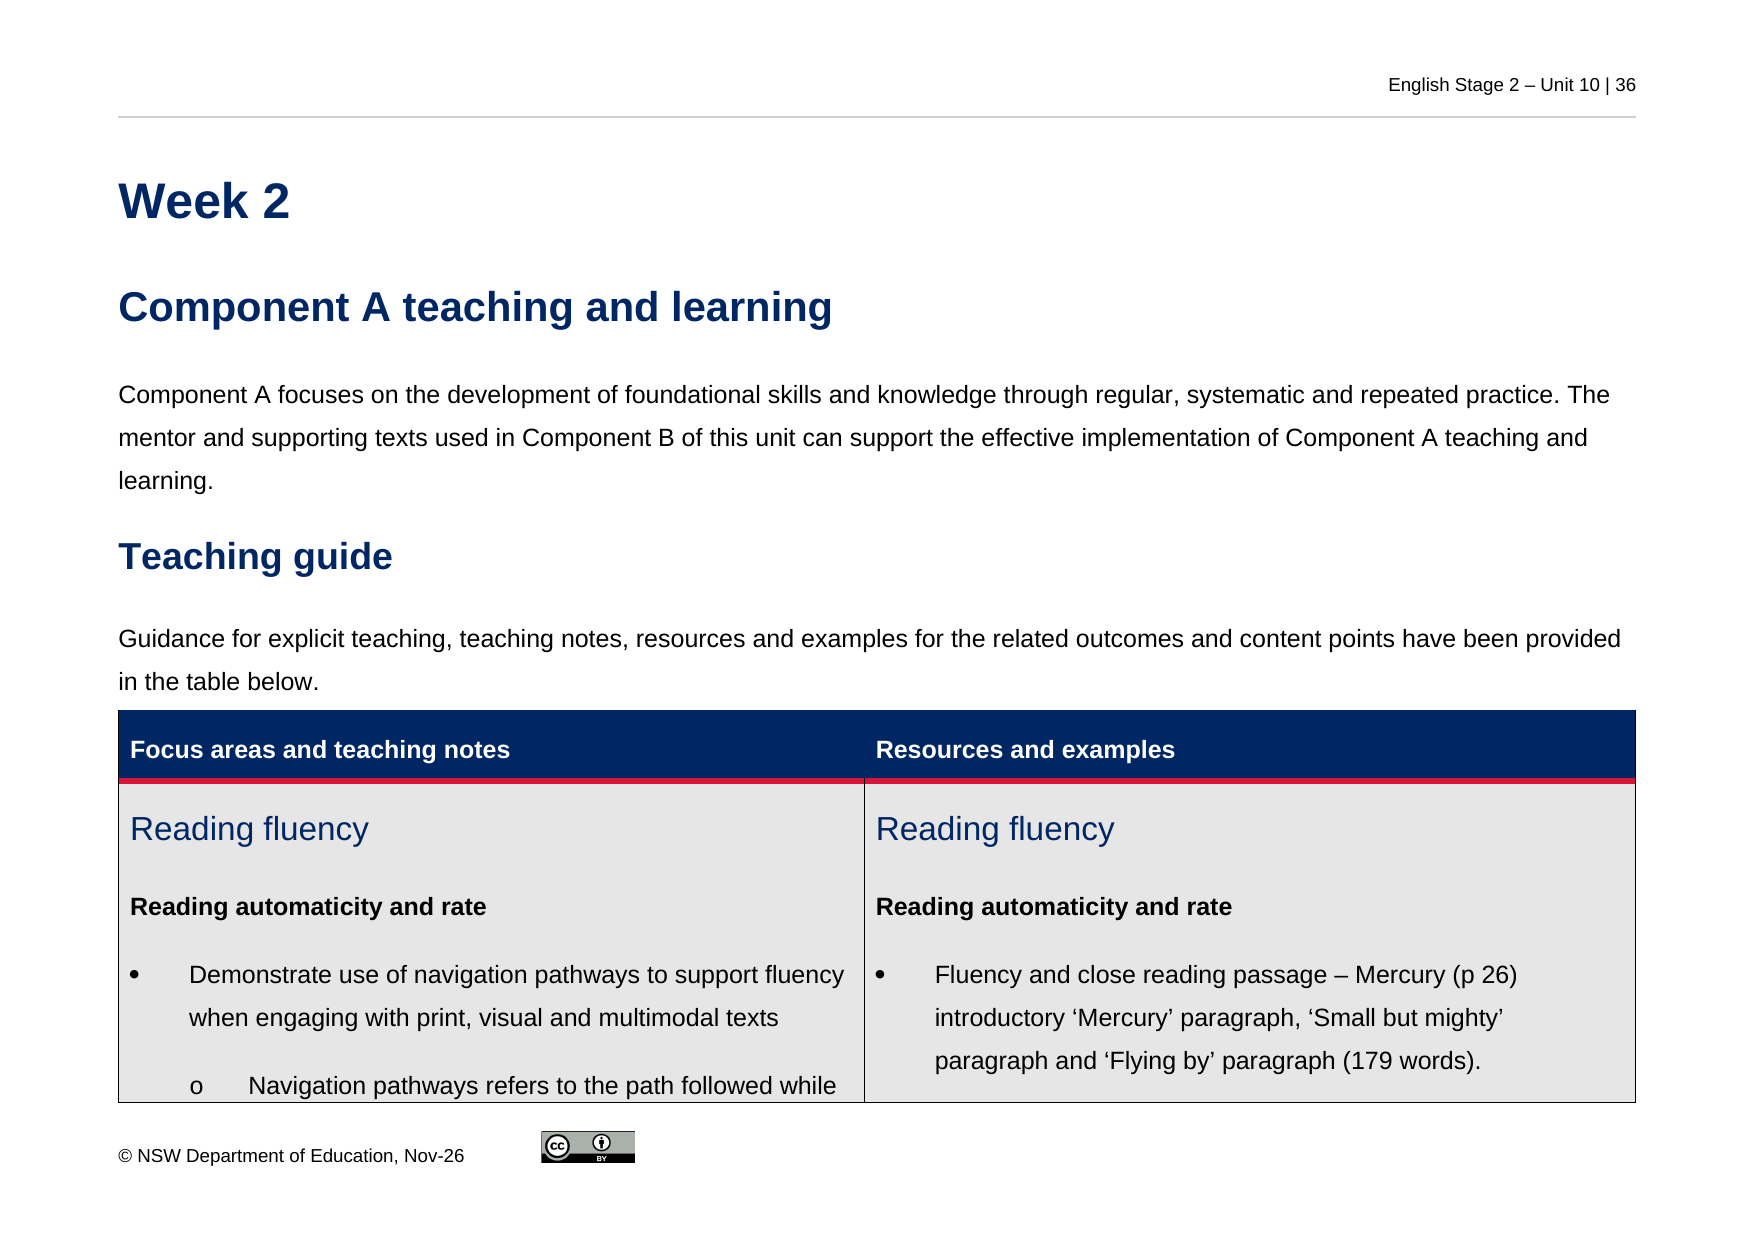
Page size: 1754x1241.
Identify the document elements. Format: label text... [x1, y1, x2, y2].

text Guidance for explicit teaching, teaching notes, resources and examples for the related outcomes and content points have been provided in the table below. [118, 624, 1636, 696]
subtitle Week 2 [118, 172, 1636, 229]
table_header Resources and examples [864, 710, 1635, 778]
text Component A focuses on the development of foundational skills and knowledge through regular, systematic and repeated practice. The mentor and supporting texts used in Component B of this unit can support the effective implementation of Component A teaching and learning. [118, 380, 1636, 495]
subtitle Component A teaching and learning [118, 283, 1636, 331]
subtitle Teaching guide [118, 534, 1636, 577]
picture [541, 1131, 635, 1163]
table_header Focus areas and teaching notes [119, 710, 864, 778]
